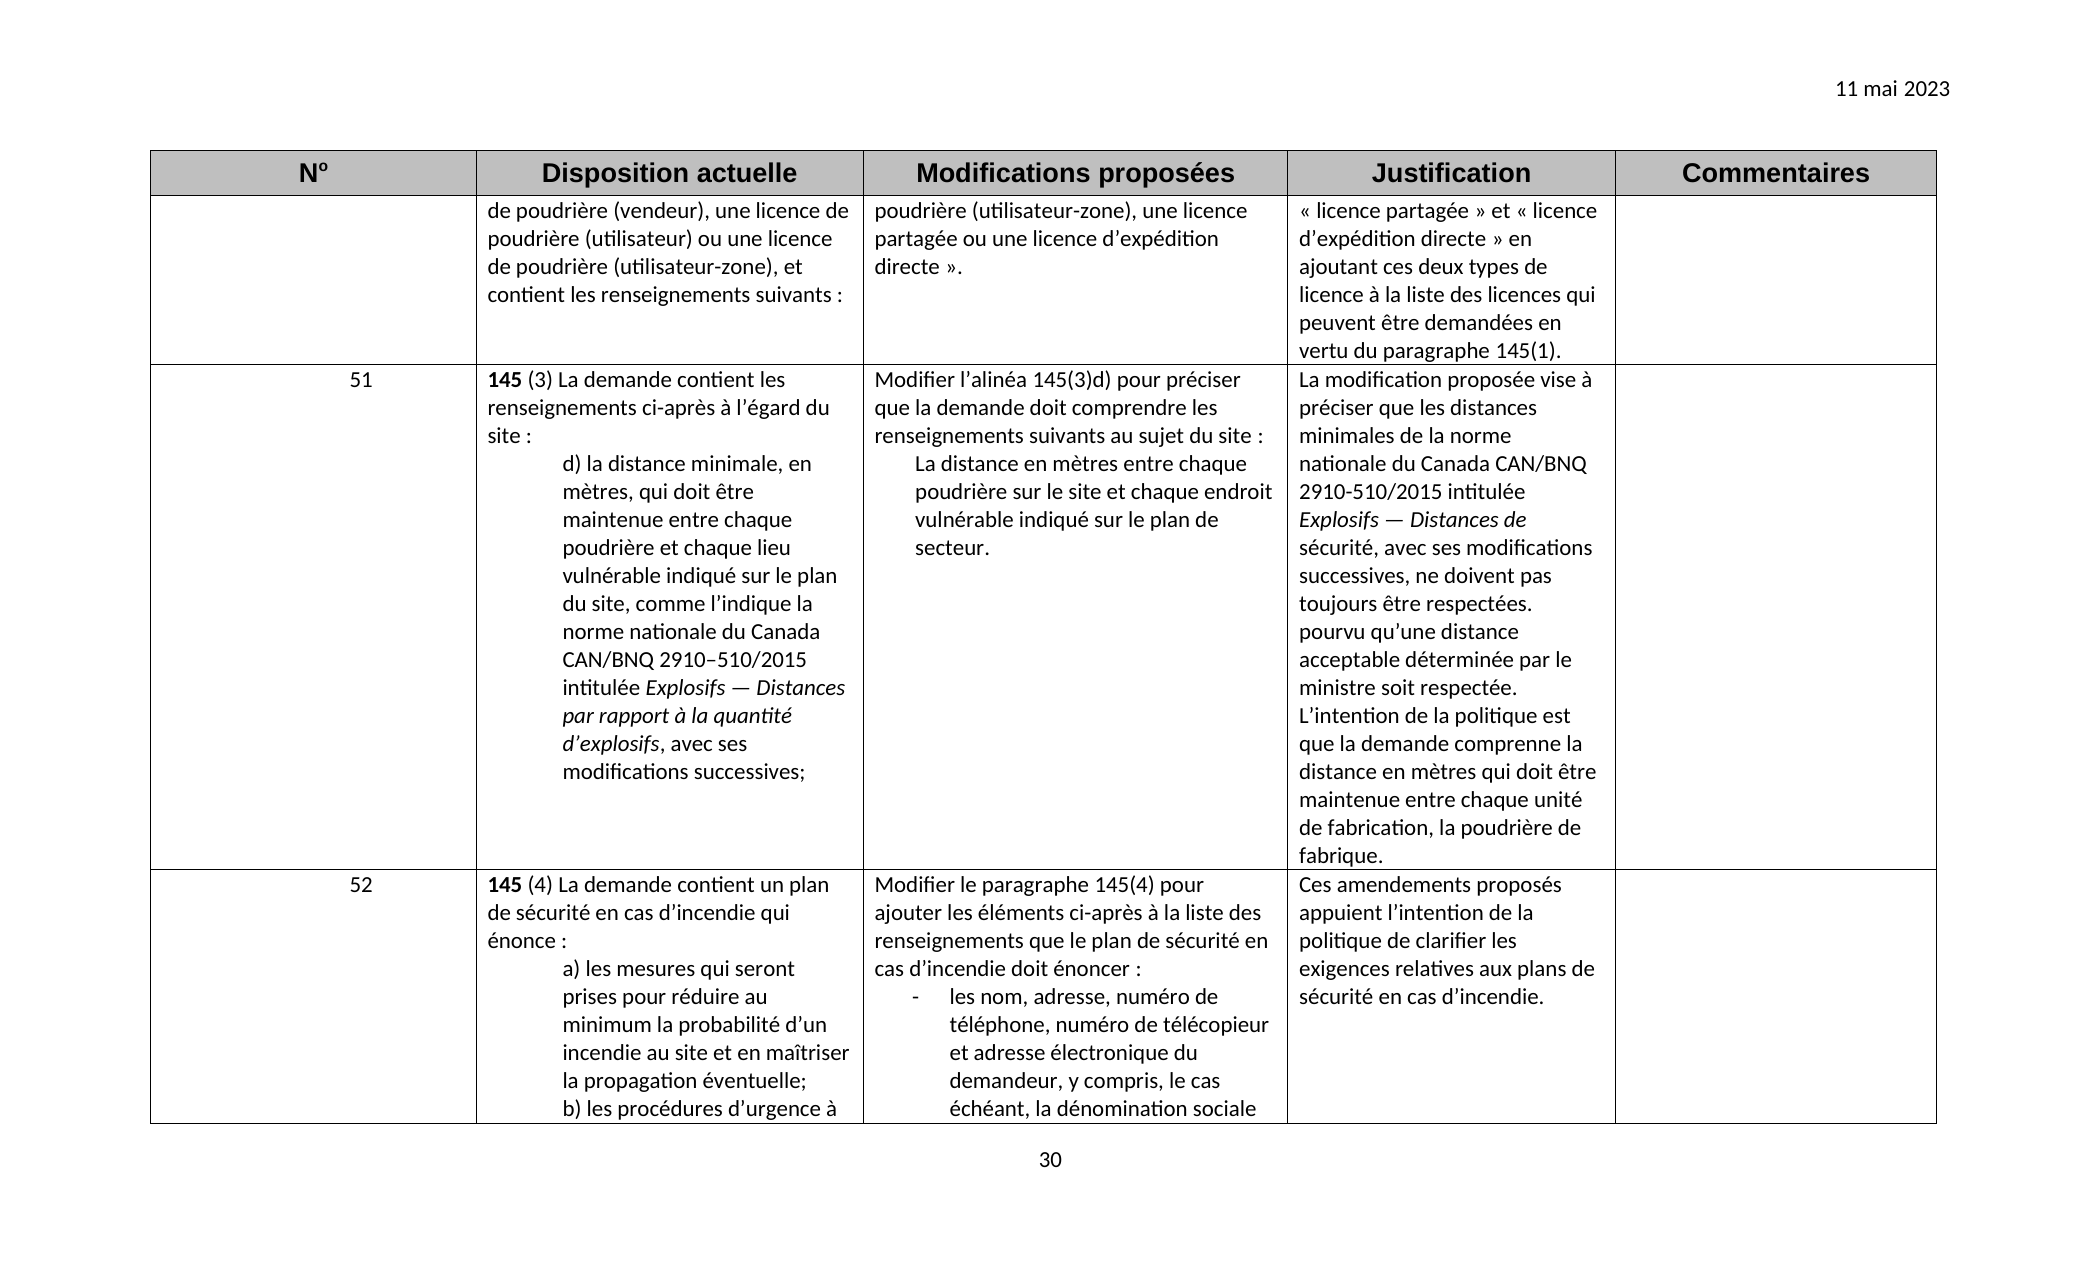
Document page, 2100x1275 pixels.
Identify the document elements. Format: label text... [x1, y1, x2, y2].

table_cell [864, 196, 1287, 364]
table_cell [151, 365, 476, 869]
table_header Disposition actuelle [477, 151, 863, 195]
table_header Justification [1288, 151, 1615, 195]
table_cell [1616, 365, 1936, 869]
table_cell 145 (3) La demande contient les renseignements ci-après à l’égard du site : d) la distance minimale, en mètres, qui doit être maintenue entre chaque poudrière et chaque lieu vulnérable indiqué sur le plan du site, comme l’indique la norme nationale du Canada CAN/BNQ 2910–510/2015 intitulée Explosifs — Distances par rapport à la quantité d’explosifs, avec ses modifications successives; [477, 365, 863, 869]
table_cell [1288, 196, 1615, 364]
table_cell La modification proposée vise à préciser que les distances minimales de la norme nationale du Canada CAN/BNQ 2910-510/2015 intitulée Explosifs — Distances de sécurité, avec ses modifications successives, ne doivent pas toujours être respectées. pourvu qu’une distance acceptable déterminée par le ministre soit respectée. L’intention de la politique est que la demande comprenne la distance en mètres qui doit être maintenue entre chaque unité de fabrication, la poudrière de fabrique. [1288, 365, 1615, 869]
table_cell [477, 196, 863, 364]
table_cell [151, 870, 476, 1123]
table_cell [151, 196, 476, 364]
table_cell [477, 870, 863, 1123]
table_cell Modifier l’alinéa 145(3)d) pour préciser que la demande doit comprendre les renseignements suivants au sujet du site : La distance en mètres entre chaque poudrière sur le site et chaque endroit vulnérable indiqué sur le plan de secteur. [864, 365, 1287, 869]
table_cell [864, 870, 1287, 1123]
table_header Modifications proposées [864, 151, 1287, 195]
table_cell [1288, 870, 1615, 1123]
table_header Commentaires [1616, 151, 1936, 195]
table_cell [1616, 870, 1936, 1123]
table_cell [1616, 196, 1936, 364]
table_header No [151, 151, 476, 195]
